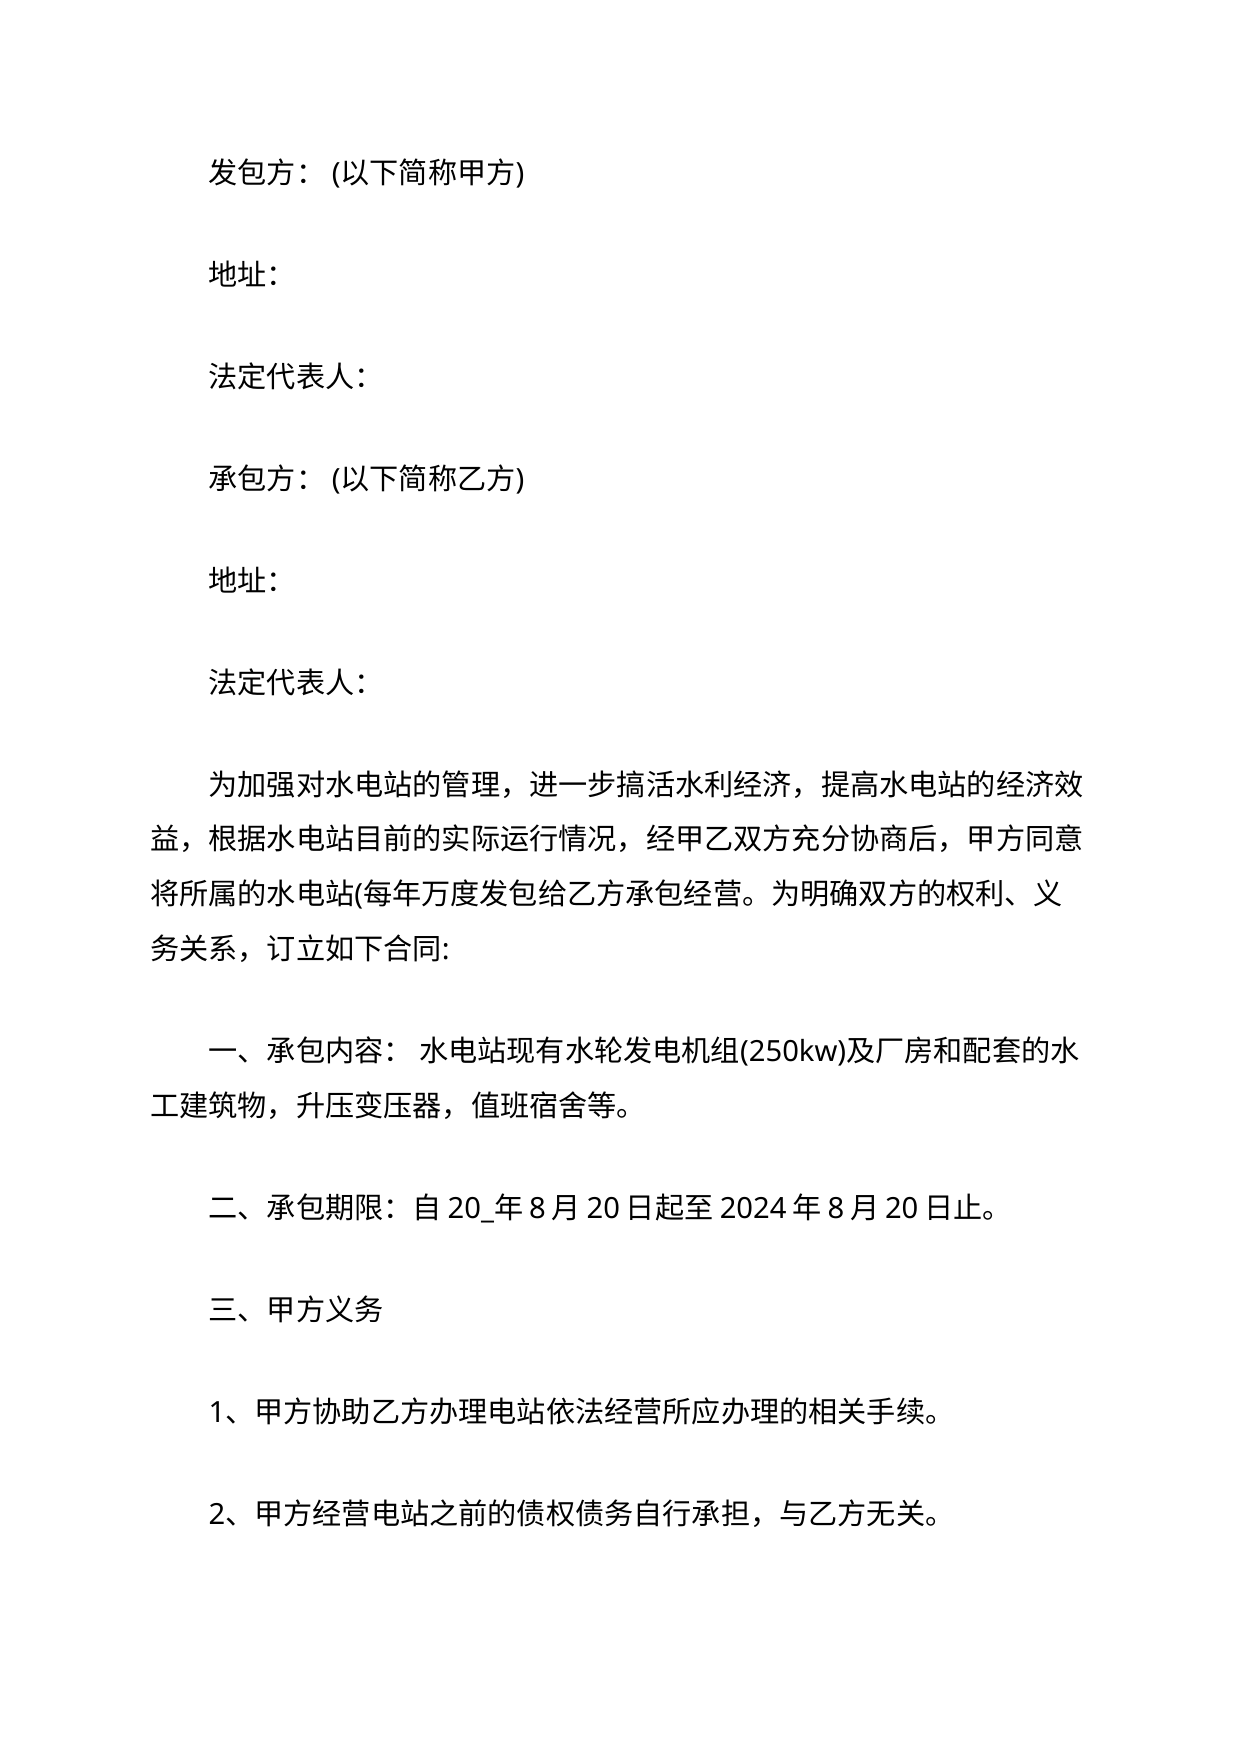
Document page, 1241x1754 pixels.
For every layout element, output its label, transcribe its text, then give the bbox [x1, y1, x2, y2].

text 法定代表人： [150, 659, 1090, 702]
text 地址： [150, 557, 1090, 600]
text 为加强对水电站的管理，进一步搞活水利经济，提高水电站的经济效益，根据水电站目前的实际运行情况，经甲乙双方充分协商后，甲方同意将所属的水电站(每年万度发包给乙方承包经营。为明确双方的权利、义务关系，订立如下合同: [150, 761, 1090, 968]
text 承包方： (以下简称乙方) [150, 456, 1090, 498]
text 一、承包内容： 水电站现有水轮发电机组(250kw)及厂房和配套的水工建筑物，升压变压器，值班宿舍等。 [150, 1028, 1090, 1125]
text 地址： [150, 252, 1090, 294]
text 发包方： (以下简称甲方) [150, 150, 1090, 192]
text 二、承包期限：自20_年8月20日起至 2024年8月20日止。 [150, 1184, 1090, 1227]
text 2、甲方经营电站之前的债权债务自行承担，与乙方无关。 [150, 1490, 1090, 1533]
text 三、甲方义务 [150, 1287, 1090, 1329]
text 1、甲方协助乙方办理电站依法经营所应办理的相关手续。 [150, 1388, 1090, 1431]
text 法定代表人： [150, 354, 1090, 396]
